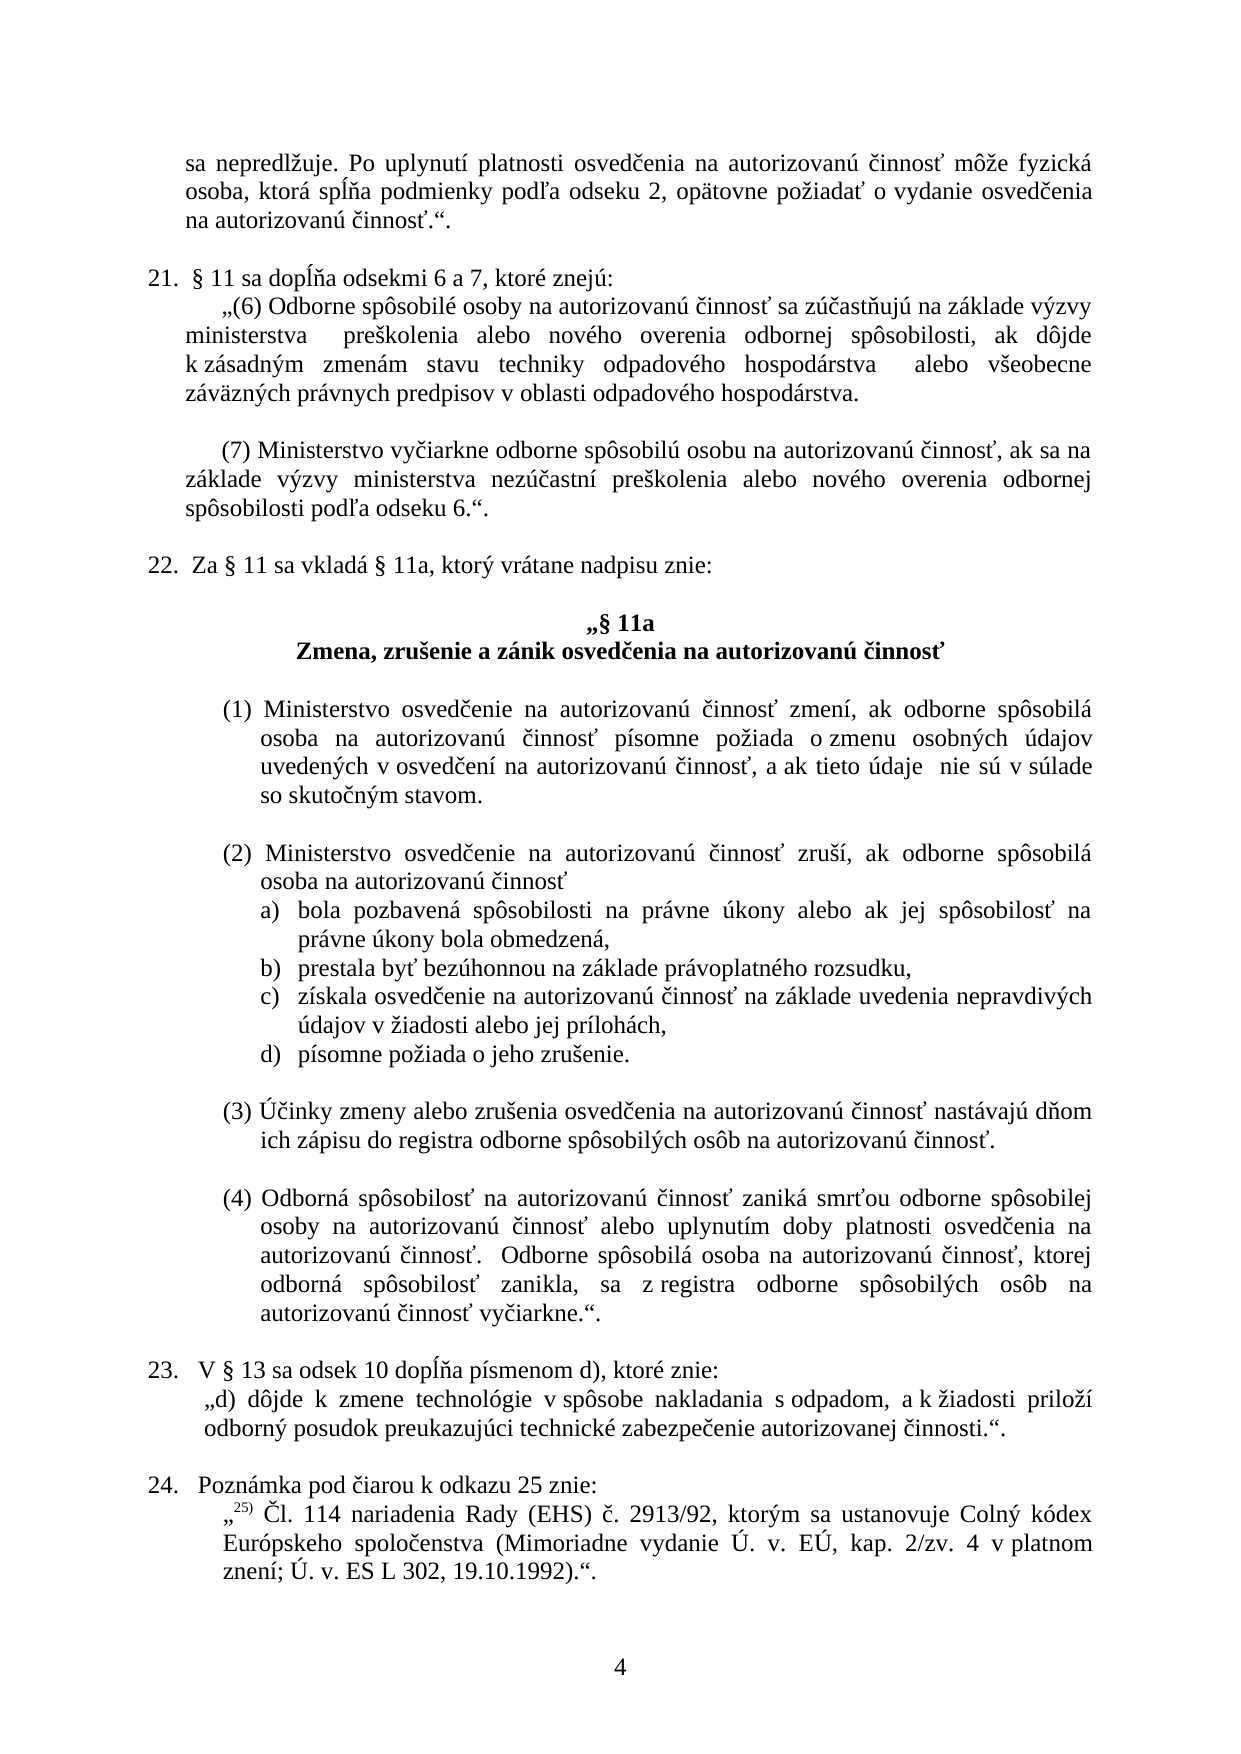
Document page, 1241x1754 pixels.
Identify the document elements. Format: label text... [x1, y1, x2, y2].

text (3) Účinky zmeny alebo zrušenia osvedčenia na autorizovanú činnosť nastávajú dňom ich zápisu do registra odborne spôsobilých osôb na autorizovanú činnosť. [223, 1096, 1093, 1154]
text „d) dôjde k zmene technológie v spôsobe nakladania s odpadom, a k žiadosti priloží odborný posudok preukazujúci technické zabezpečenie autorizovanej činnosti.“. [204, 1384, 1093, 1441]
text „(6) Odborne spôsobilé osoby na autorizovanú činnosť sa zúčastňujú na základe výzvy ministerstva preškolenia alebo nového overenia odbornej spôsobilosti, ak dôjde k zásadným zmenám stavu techniky odpadového hospodárstva alebo všeobecne záväzných právnych predpisov v oblasti odpadového hospodárstva. [185, 291, 1093, 406]
text (2) Ministerstvo osvedčenie na autorizovanú činnosť zruší, ak odborne spôsobilá osoba na autorizovanú činnosť [223, 838, 1093, 895]
list písomne požiada o jeho zrušenie. [260, 1039, 1093, 1068]
text 22. Za § 11 sa vkladá § 11a, ktorý vrátane nadpisu znie: [148, 550, 1093, 579]
text (4) Odborná spôsobilosť na autorizovanú činnosť zaniká smrťou odborne spôsobilej osoby na autorizovanú činnosť alebo uplynutím doby platnosti osvedčenia na autorizovanú činnosť. Odborne spôsobilá osoba na autorizovanú činnosť, ktorej odborná spôsobilosť zanikla, sa z registra odborne spôsobilých osôb na autorizovanú činnosť vyčiarkne.“. [223, 1183, 1093, 1326]
text (1) Ministerstvo osvedčenie na autorizovanú činnosť zmení, ak odborne spôsobilá osoba na autorizovanú činnosť písomne požiada o zmenu osobných údajov uvedených v osvedčení na autorizovanú činnosť, a ak tieto údaje nie sú v súlade so skutočným stavom. [223, 694, 1093, 809]
text „§ 11a [148, 608, 1093, 636]
text (7) Ministerstvo vyčiarkne odborne spôsobilú osobu na autorizovanú činnosť, ak sa na základe výzvy ministerstva nezúčastní preškolenia alebo nového overenia odbornej spôsobilosti podľa odseku 6.“. [185, 435, 1093, 521]
text 23. V § 13 sa odsek 10 dopĺňa písmenom d), ktoré znie: [148, 1355, 1093, 1384]
list prestala byť bezúhonnou na základe právoplatného rozsudku, [260, 953, 1093, 981]
text 21. § 11 sa dopĺňa odsekmi 7, ktoré znejú: [148, 263, 1093, 291]
text Zmena, zrušenie a zánik osvedčenia na autorizovanú činnosť [148, 636, 1093, 665]
list bola pozbavená spôsobilosti na právne úkony alebo ak jej spôsobilosť na právne úkony bola obmedzená, [260, 895, 1093, 953]
text 24. Poznámka pod čiarou k odkazu 25 znie: [148, 1470, 1093, 1499]
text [185, 148, 1093, 234]
text „25) Čl. 114 nariadenia Rady (EHS) č. 2913/92, ktorým sa ustanovuje Colný kódex Európskeho spoločenstva (Mimoriadne vydanie Ú. v. EÚ, kap. 2/zv. 4 v platnom znení; Ú. v. ES L 302, 19.10.1992).“. [223, 1499, 1093, 1585]
list získala osvedčenie na autorizovanú činnosť na základe uvedenia nepravdivých údajov v žiadosti alebo jej prílohách, [260, 981, 1093, 1039]
